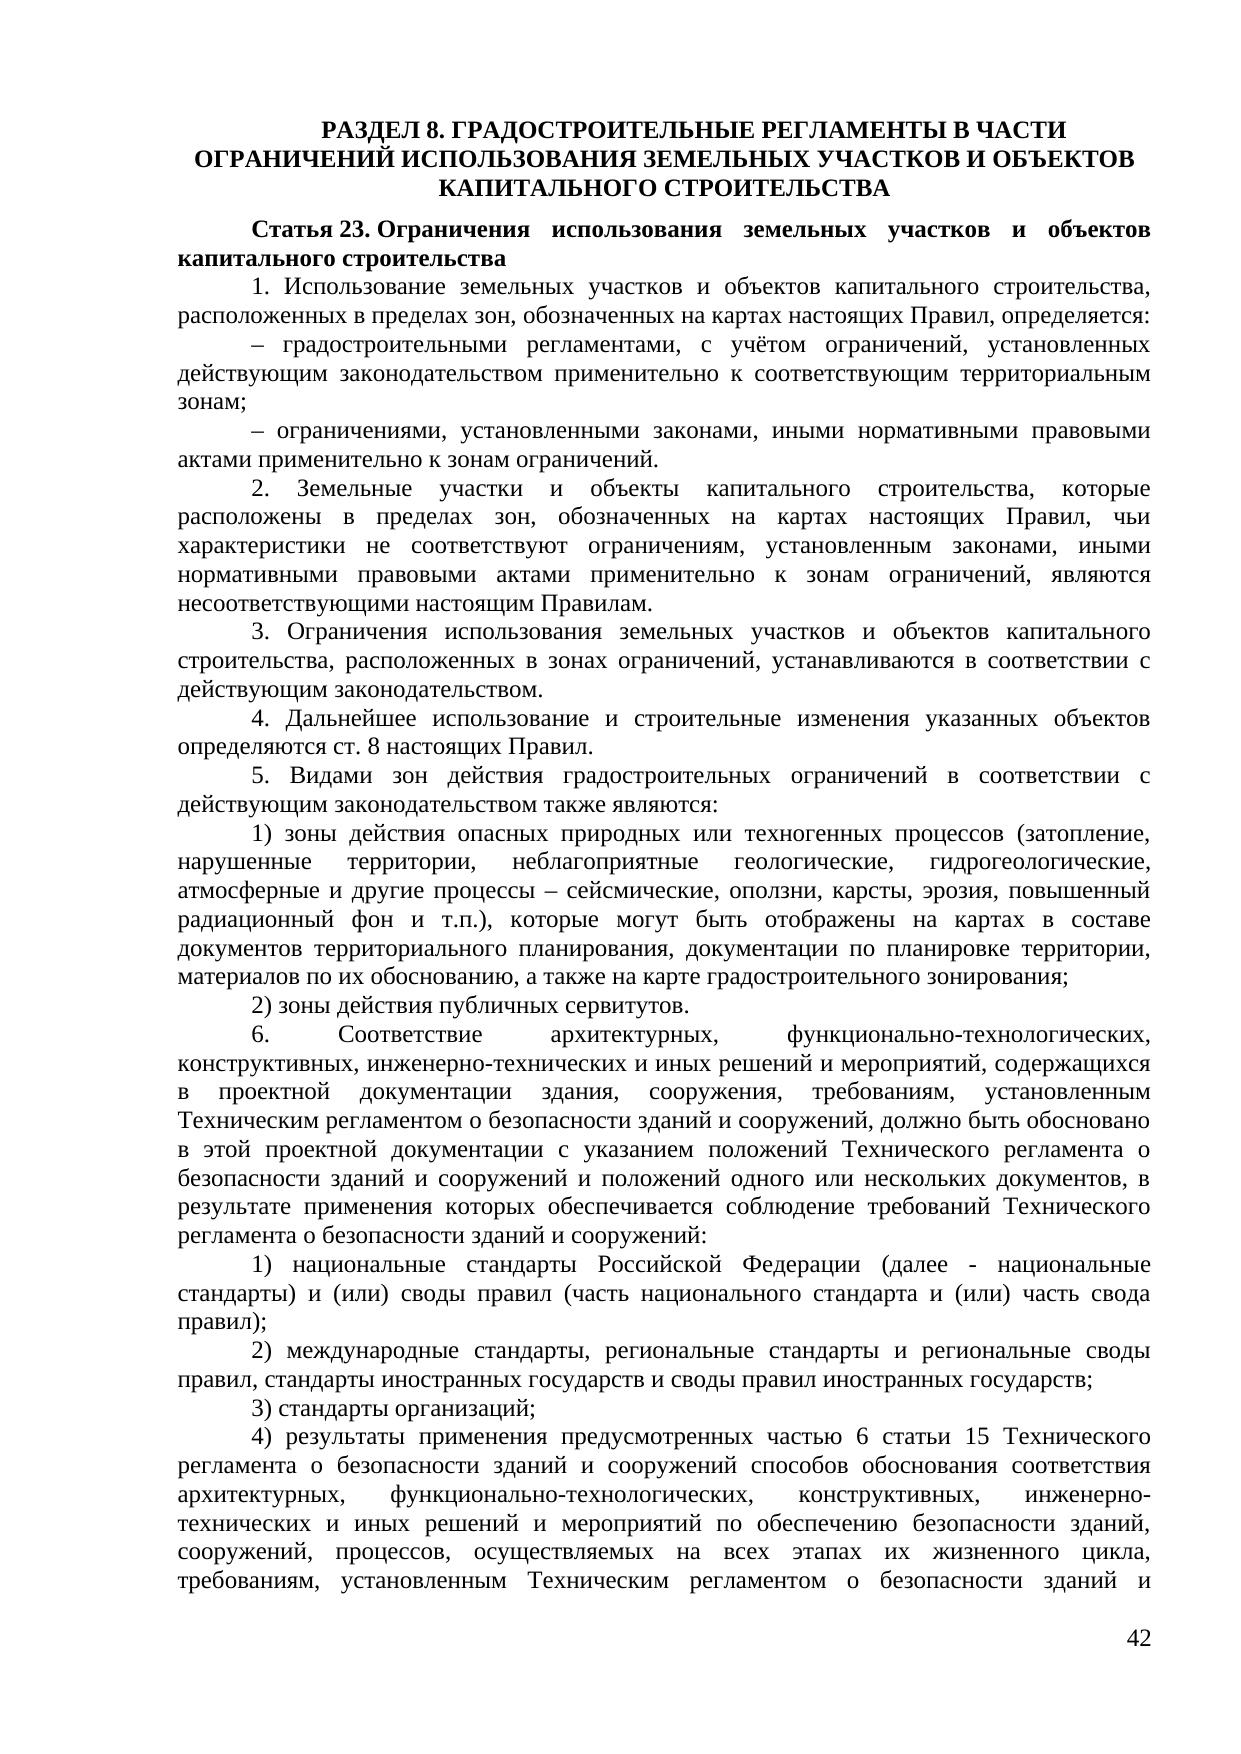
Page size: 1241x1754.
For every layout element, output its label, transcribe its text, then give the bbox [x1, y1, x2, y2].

text 2. Земельные участки и объекты капитального строительства, которые расположены в пределах зон, обозначенных на картах настоящих Правил, чьи характеристики не соответствуют ограничениям, установленным законами, иными нормативными правовыми актами применительно к зонам ограничений, являются несоответствующими настоящим Правилам. [177, 473, 1152, 616]
text 1) зоны действия опасных природных или техногенных процессов (затопление, нарушенные территории, неблагоприятные геологические, гидрогеологические, атмосферные и другие процессы – сейсмические, оползни, карсты, эрозия, повышенный радиационный фон и т.п.), которые могут быть отображены на картах в составе документов территориального планирования, документации по планировке территории, материалов по их обоснованию, а также на карте градостроительного зонирования; [177, 818, 1152, 990]
text 2) зоны действия публичных сервитутов. [177, 990, 1152, 1019]
text 6. Соответствие архитектурных, функционально-технологических, конструктивных, инженерно-технических и иных решений и мероприятий, содержащихся в проектной документации здания, сооружения, требованиям, установленным Техническим регламентом о безопасности зданий и сооружений, должно быть обосновано в этой проектной документации с указанием положений Технического регламента о безопасности зданий и сооружений и положений одного или нескольких документов, в результате применения которых обеспечивается соблюдение требований Технического регламента о безопасности зданий и сооружений: [177, 1019, 1152, 1249]
text Ограничения использования земельных участков и объектов капитального строительства [177, 214, 1152, 271]
text – градостроительными регламентами, с учётом ограничений, установленных действующим законодательством применительно к соответствующим территориальным зонам; [177, 329, 1152, 415]
text 2) международные стандарты, региональные стандарты и региональные своды правил, стандарты иностранных государств и своды правил иностранных государств; [177, 1335, 1152, 1393]
text 5. Видами зон действия градостроительных ограничений в соответствии с действующим законодательством также являются: [177, 760, 1152, 818]
text РАЗДЕЛ 8. ГРАДОСТРОИТЕЛЬНЫЕ РЕГЛАМЕНТЫ В ЧАСТИ ОГРАНИЧЕНИЙ ИСПОЛЬЗОВАНИЯ ЗЕМЕЛЬНЫХ УЧАСТКОВ И ОБЪЕКТОВ КАПИТАЛЬНОГО СТРОИТЕЛЬСТВА [177, 115, 1152, 201]
text 3) стандарты организаций; [177, 1393, 1152, 1421]
text 3. Ограничения использования земельных участков и объектов капитального строительства, расположенных в зонах ограничений, устанавливаются в соответствии с действующим законодательством. [177, 616, 1152, 703]
text 1) национальные стандарты Российской Федерации (далее - национальные стандарты) и (или) своды правил (часть национального стандарта и (или) часть свода правил); [177, 1249, 1152, 1335]
text – ограничениями, установленными законами, иными нормативными правовыми актами применительно к зонам ограничений. [177, 415, 1152, 473]
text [177, 1421, 1152, 1594]
text 4. Дальнейшее использование и строительные изменения указанных объектов определяются ст. 8 настоящих Правил. [177, 703, 1152, 760]
text 1. Использование земельных участков и объектов капитального строительства, расположенных в пределах зон, обозначенных на картах настоящих Правил, определяется: [177, 271, 1152, 329]
